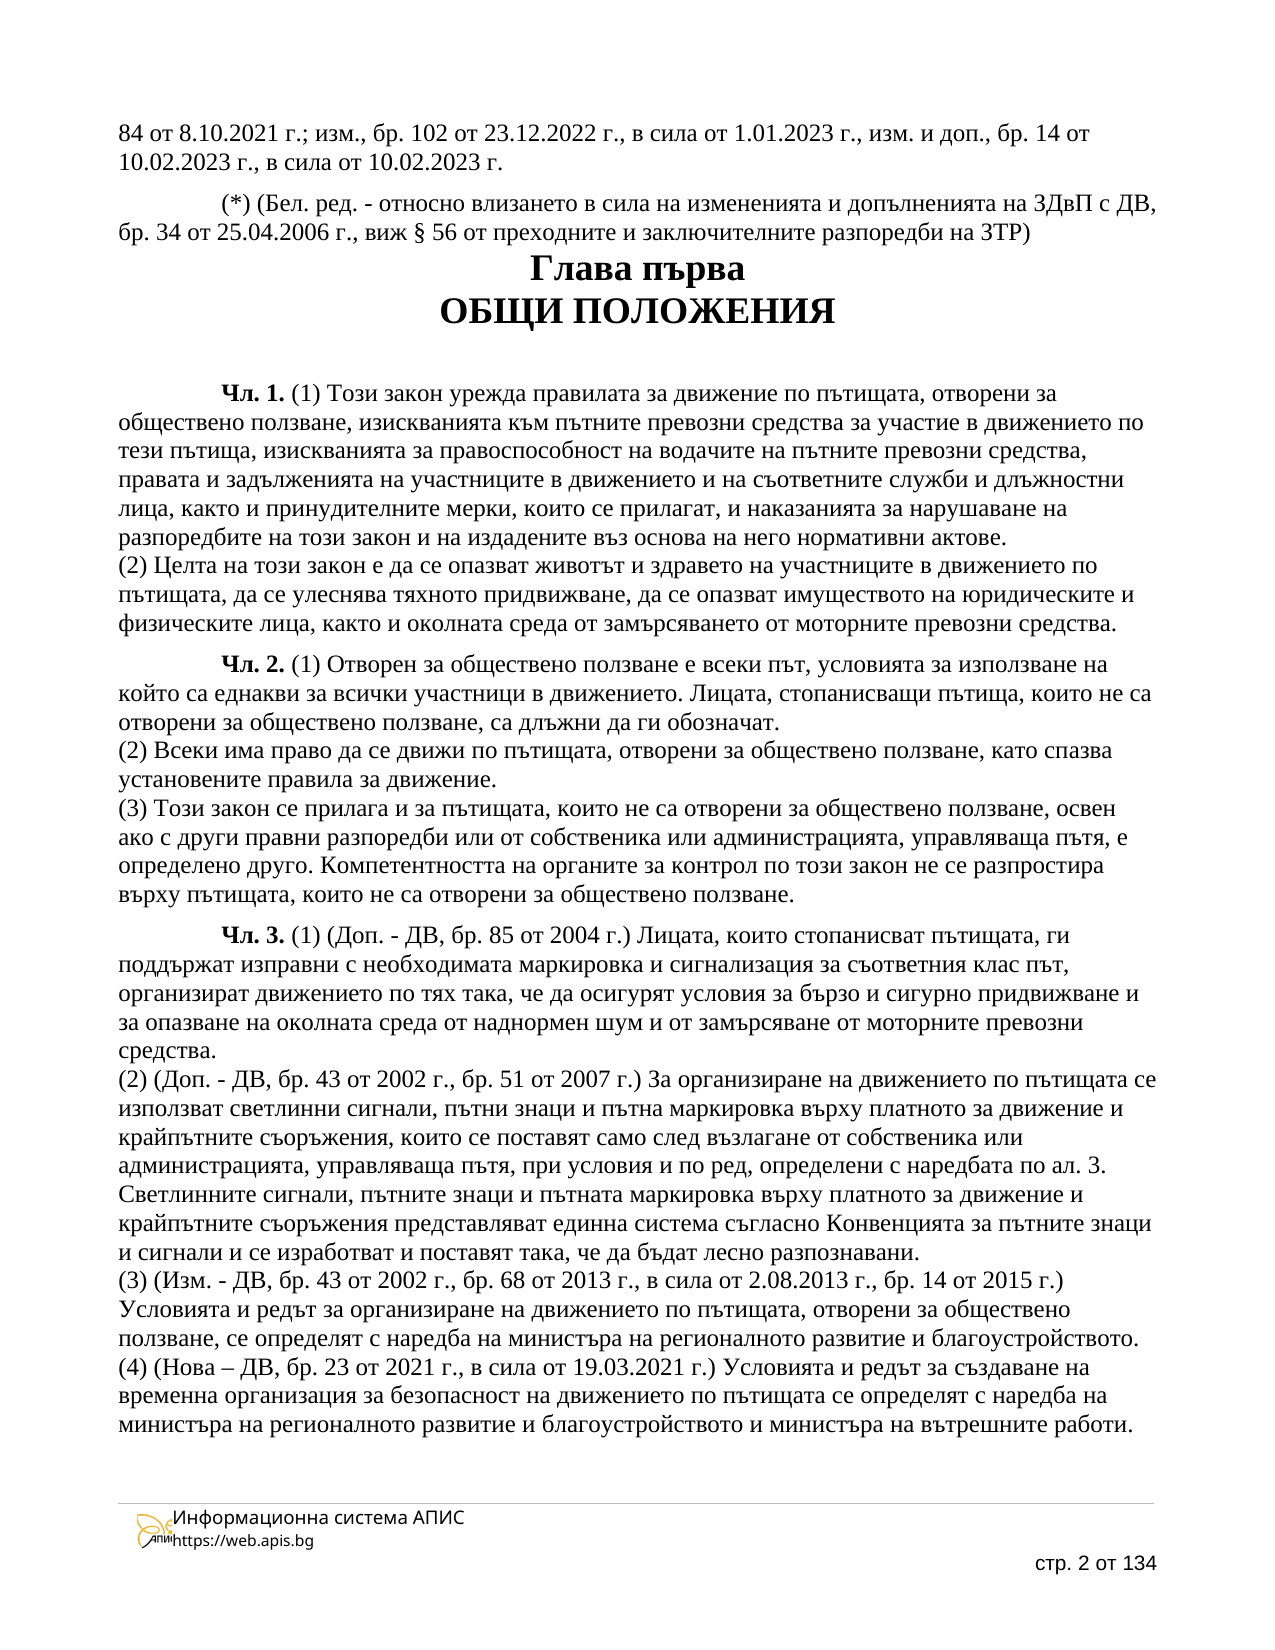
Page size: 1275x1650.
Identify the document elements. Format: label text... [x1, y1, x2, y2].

text (3) Този закон се прилага и за пътищата, които не са отворени за обществено ползване, освен ако с други правни разпоредби или от собственика или администрацията, управляваща пътя, е определено друго. Компетентността на органите за контрол по този закон не се разпростира върху пътищата, които не са отворени за обществено ползване. [118, 793, 1157, 908]
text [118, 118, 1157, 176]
text (4) (Нова – ДВ, бр. 23 от 2021 г., в сила от 19.03.2021 г.) Условията и редът за създаване на временна организация за безопасност на движението по пътищата се определят с наредба на министъра на регионалното развитие и благоустройството и министъра на вътрешните работи. [118, 1352, 1157, 1438]
text (2) Всеки има право да се движи по пътищата, отворени за обществено ползване, като спазва установените правила за движение. [118, 735, 1157, 793]
text Чл. 2. (1) Отворен за обществено ползване е всеки път, условията за използване на който са еднакви за всички участници в движението. Лицата, стопанисващи пътища, които не са отворени за обществено ползване, са длъжни да ги обозначат. [118, 649, 1157, 735]
text (3) (Изм. - ДВ, бр. 43 от 2002 г., бр. 68 от 2013 г., в сила от 2.08.2013 г., бр. 14 от 2015 г.) Условията и редът за организиране на движението по пътищата, отворени за обществено ползване, се определят с наредба на министъра на регионалното развитие и благоустройството. [118, 1265, 1157, 1352]
picture [137, 1514, 173, 1549]
text (*) (Бел. ред. - относно влизането в сила на измененията и допълненията на ЗДвП с ДВ, бр. 34 от 25.04.2006 г., виж § 56 от преходните и заключителните разпоредби на ЗТР) [118, 188, 1157, 246]
text Чл. 3. (1) (Доп. - ДВ, бр. 85 от 2004 г.) Лицата, които стопанисват пътищата, ги поддържат изправни с необходимата маркировка и сигнализация за съответния клас път, организират движението по тях така, че да осигурят условия за бързо и сигурно придвижване и за опазване на околната среда от наднормен шум и от замърсяване от моторните превозни средства. [118, 920, 1157, 1064]
text (2) (Доп. - ДВ, бр. 43 от 2002 г., бр. 51 от 2007 г.) За организиране на движението по пътищата се използват светлинни сигнали, пътни знаци и пътна маркировка върху платното за движение и крайпътните съоръжения, които се поставят само след възлагане от собственика или администрацията, управляваща пътя, при условия и по ред, определени с наредбата по ал. 3. Светлинните сигнали, пътните знаци и пътната маркировка върху платното за движение и крайпътните съоръжения представляват единна система съгласно Конвенцията за пътните знаци и сигнали и се изработват и поставят така, че да бъдат лесно разпознавани. [118, 1064, 1157, 1265]
subtitle Глава първа ОБЩИ ПОЛОЖЕНИЯ [118, 246, 1157, 332]
text Чл. 1. (1) Този закон урежда правилата за движение по пътищата, отворени за обществено ползване, изискванията към пътните превозни средства за участие в движението по тези пътища, изискванията за правоспособност на водачите на пътните превозни средства, правата и задълженията на участниците в движението и на съответните служби и длъжностни лица, както и принудителните мерки, които се прилагат, и наказанията за нарушаване на разпоредбите на този закон и на издадените въз основа на него нормативни актове. [118, 378, 1157, 550]
text (2) Целта на този закон е да се опазват животът и здравето на участниците в движението по пътищата, да се улеснява тяхното придвижване, да се опазват имуществото на юридическите и физическите лица, както и околната среда от замърсяването от моторните превозни средства. [118, 550, 1157, 637]
